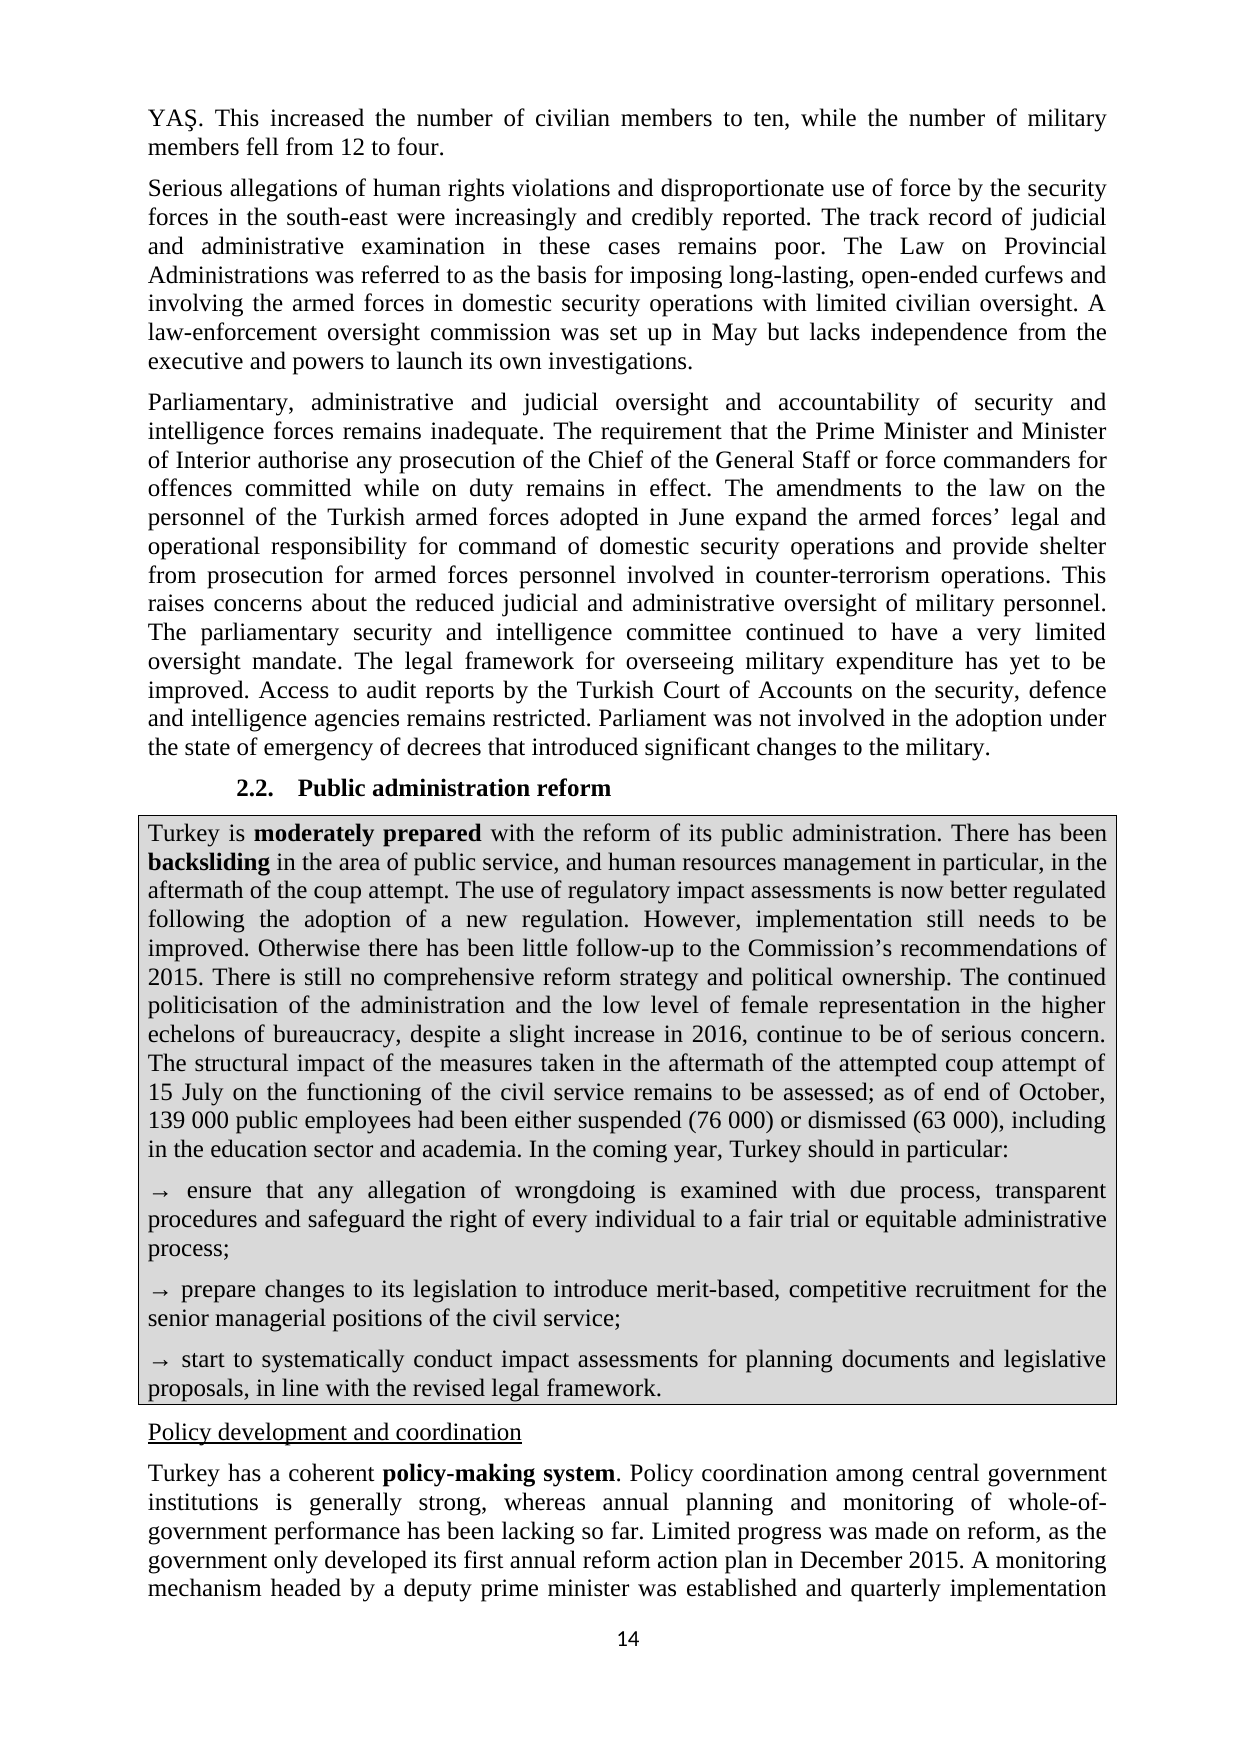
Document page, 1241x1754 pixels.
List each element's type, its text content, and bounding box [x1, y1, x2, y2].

text Serious allegations of human rights violations and disproportionate use of force by the security forces in the south-east were increasingly and credibly reported. The track record of judicial and administrative examination in these cases remains poor. The Law on Provincial Administrations was referred to as the basis for imposing long-lasting, open-ended curfews and involving the armed forces in domestic security operations with limited civilian oversight. A law-enforcement oversight commission was set up in May but lacks independence from the executive and powers to launch its own investigations. [148, 173, 1107, 375]
text → prepare changes to its legislation to introduce merit-based, competitive recruitment for the senior managerial positions of the civil service; [139, 1271, 1116, 1332]
subtitle 2.2. Public administration reform [148, 773, 1107, 802]
text → start to systematically conduct impact assessments for planning documents and legislative proposals, in line with the revised legal framework. [139, 1341, 1116, 1404]
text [148, 1458, 1107, 1602]
text Parliamentary, administrative and judicial oversight and accountability of security and intelligence forces remains inadequate. The requirement that the Prime Minister and Minister of Interior authorise any prosecution of the Chief of the General Staff or force commanders for offences committed while on duty remains in effect. The amendments to the law on the personnel of the Turkish armed forces adopted in June expand the armed forces’ legal and operational responsibility for command of domestic security operations and provide shelter from prosecution for armed forces personnel involved in counter-terrorism operations. This raises concerns about the reduced judicial and administrative oversight of military personnel. The parliamentary security and intelligence committee continued to have a very limited oversight mandate. The legal framework for overseeing military expenditure has yet to be improved. Access to audit reports by the Turkish Court of Accounts on the security, defence and intelligence agencies remains restricted. Parliament was not involved in the adoption under the state of emergency of decrees that introduced significant changes to the military. [148, 387, 1107, 761]
text → ensure that any allegation of wrongdoing is examined with due process, transparent procedures and safeguard the right of every individual to a fair trial or equitable administrative process; [139, 1172, 1116, 1262]
text Policy development and coordination [148, 1417, 1107, 1446]
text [148, 103, 1107, 161]
text Turkey is moderately prepared with the reform of its public administration. There has been backsliding in the area of public service, and human resources management in particular, in the aftermath of the coup attempt. The use of regulatory impact assessments is now better regulated following the adoption of a new regulation. However, implementation still needs to be improved. Otherwise there has been little follow-up to the Commission’s recommendations of 2015. There is still no comprehensive reform strategy and political ownership. The continued politicisation of the administration and the low level of female representation in the higher echelons of bureaucracy, despite a slight increase in 2016, continue to be of serious concern. The structural impact of the measures taken in the aftermath of the attempted coup attempt of 15 July on the functioning of the civil service remains to be assessed; as of end of October, 139 000 public employees had been either suspended (76 000) or dismissed (63 000), including in the education sector and academia. In the coming year, Turkey should in particular: [139, 816, 1116, 1163]
